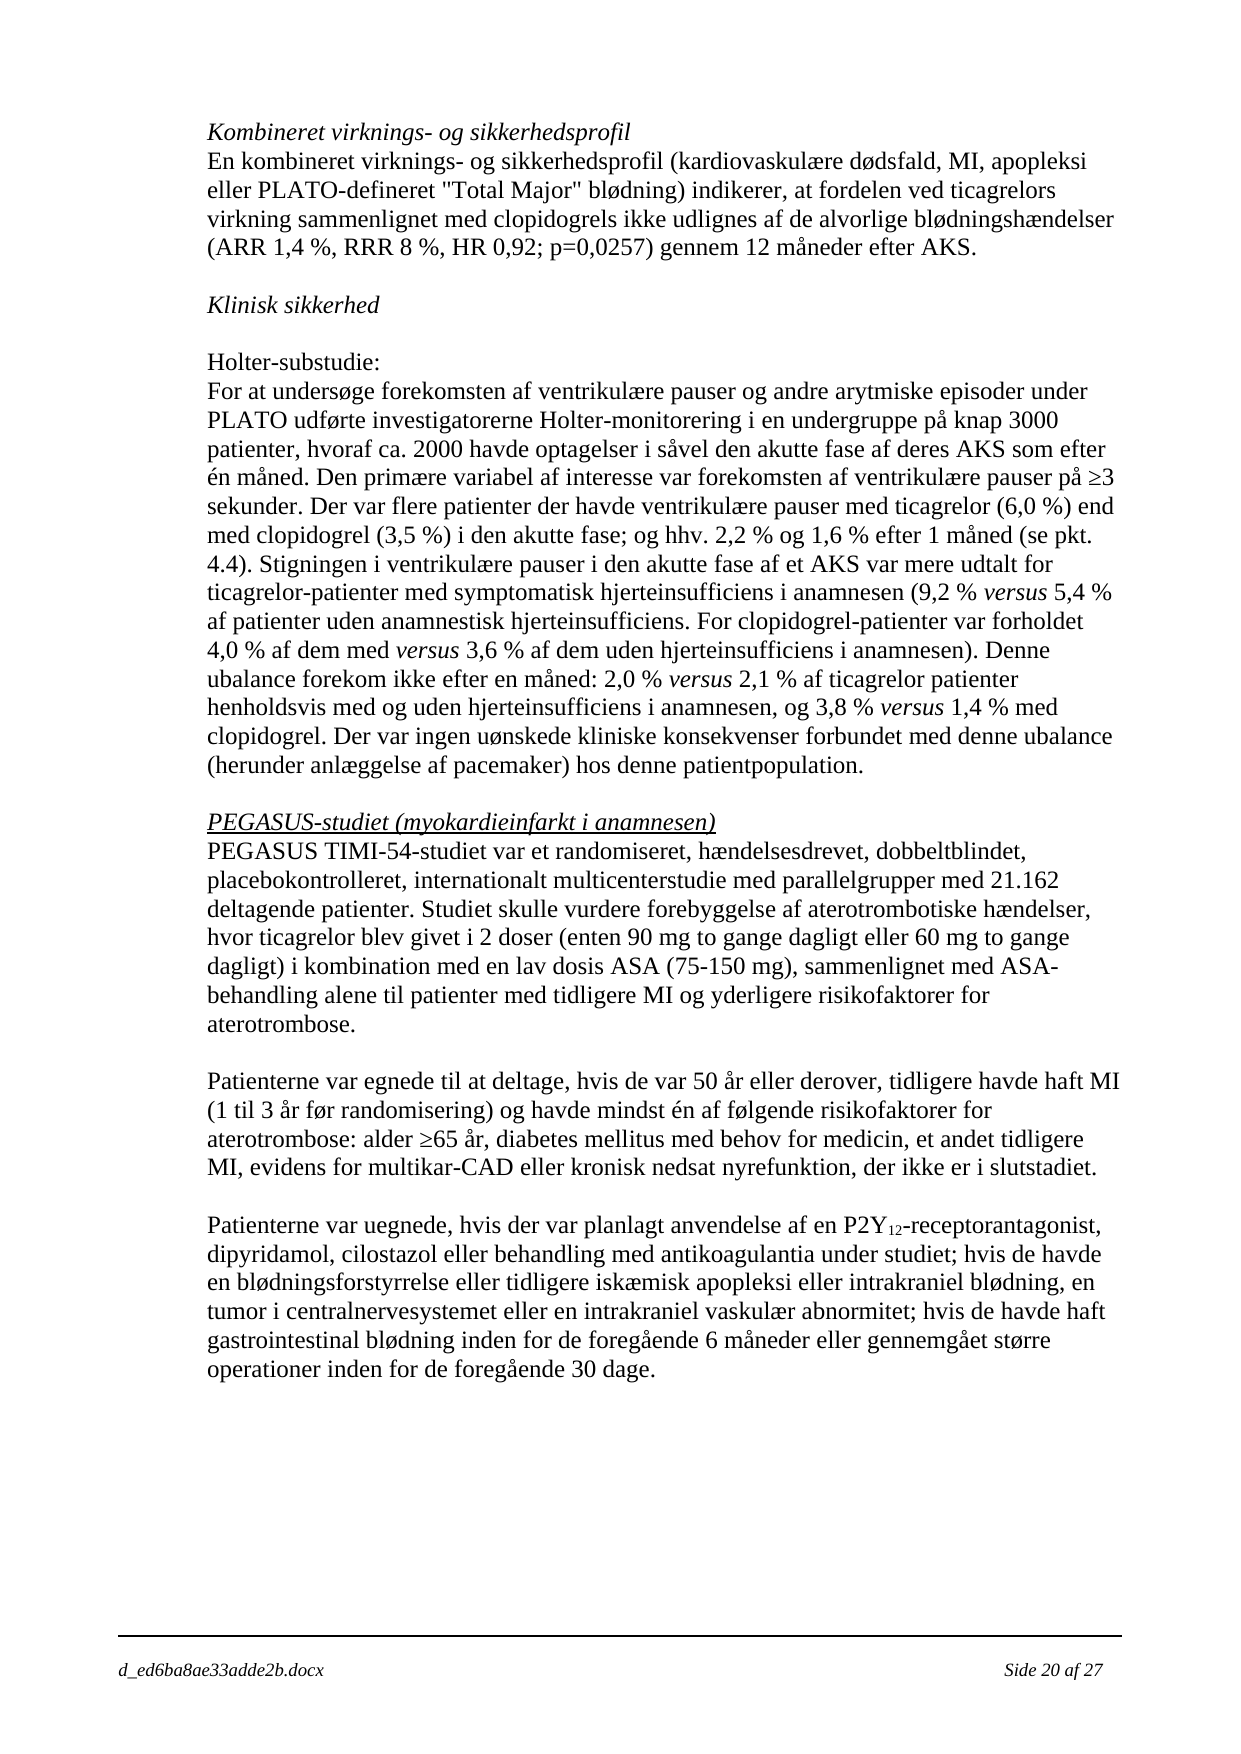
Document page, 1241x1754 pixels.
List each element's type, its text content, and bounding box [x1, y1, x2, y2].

text PEGASUS TIMI-54-studiet var et randomiseret, hændelsesdrevet, dobbeltblindet, placebokontrolleret, internationalt multicenterstudie med parallelgrupper med 21.162 deltagende patienter. Studiet skulle vurdere forebyggelse af aterotrombotiske hændelser, hvor ticagrelor blev givet i 2 doser (enten 90 mg to gange dagligt eller 60 mg to gange dagligt) i kombination med en lav dosis ASA (75-150 mg), sammenlignet med ASA-behandling alene til patienter med tidligere MI og yderligere risikofaktorer for aterotrombose. [207, 836, 1121, 1037]
text Holter-substudie: [207, 347, 1121, 376]
text Patienterne var uegnede, hvis der var planlagt anvendelse af en P2Y12-receptorantagonist, dipyridamol, cilostazol eller behandling med antikoagulantia under studiet; hvis de havde en blødningsforstyrrelse eller tidligere iskæmisk apopleksi eller intrakraniel blødning, en tumor i centralnervesystemet eller en intrakraniel vaskulær abnormitet; hvis de havde haft gastrointestinal blødning inden for de foregående 6 måneder eller gennemgået større operationer inden for de foregående 30 dage. [207, 1210, 1121, 1382]
text Klinisk sikkerhed [207, 290, 1122, 319]
text En kombineret virknings- og sikkerhedsprofil (kardiovaskulære dødsfald, MI, apopleksi eller PLATO-defineret "Total Major" blødning) indikerer, at fordelen ved ticagrelors virkning sammenlignet med clopidogrels ikke udlignes af de alvorlige blødningshændelser (ARR 1,4 %, RRR 8 %, HR 0,92; p=0,0257) gennem 12 måneder efter AKS. [207, 146, 1121, 261]
text Kombineret virknings- og sikkerhedsprofil [207, 117, 1122, 146]
text Patienterne var egnede til at deltage, hvis de var 50 år eller derover, tidligere havde haft MI (1 til 3 år før randomisering) og havde mindst én af følgende risikofaktorer for aterotrombose: alder ≥65 år, diabetes mellitus med behov for medicin, et andet tidligere MI, evidens for multikar-CAD eller kronisk nedsat nyrefunktion, der ikke er i slutstadiet. [207, 1066, 1121, 1181]
text PEGASUS-studiet (myokardieinfarkt i anamnesen) [207, 807, 1122, 836]
text For at undersøge forekomsten af ventrikulære pauser og andre arytmiske episoder under PLATO udførte investigatorerne Holter-monitorering i en undergruppe på knap 3000 patienter, hvoraf ca. 2000 havde optagelser i såvel den akutte fase af deres AKS som efter én måned. Den primære variabel af interesse var forekomsten af ventrikulære pauser på ≥3 sekunder. Der var flere patienter der havde ventrikulære pauser med ticagrelor (6,0 %) end med clopidogrel (3,5 %) i den akutte fase; og hhv. 2,2 % og 1,6 % efter 1 måned (se pkt. 4.4). Stigningen i ventrikulære pauser i den akutte fase af et AKS var mere udtalt for ticagrelor-patienter med symptomatisk hjerteinsufficiens i anamnesen (9,2 % versus 5,4 % af patienter uden anamnestisk hjerteinsufficiens. For clopidogrel-patienter var forholdet 4,0 % af dem med versus 3,6 % af dem uden hjerteinsufficiens i anamnesen). Denne ubalance forekom ikke efter en måned: 2,0 % versus 2,1 % af ticagrelor patienter henholdsvis med og uden hjerteinsufficiens i anamnesen, og 3,8 % versus 1,4 % med clopidogrel. Der var ingen uønskede kliniske konsekvenser forbundet med denne ubalance (herunder anlæggelse af pacemaker) hos denne patientpopulation. [207, 376, 1121, 779]
